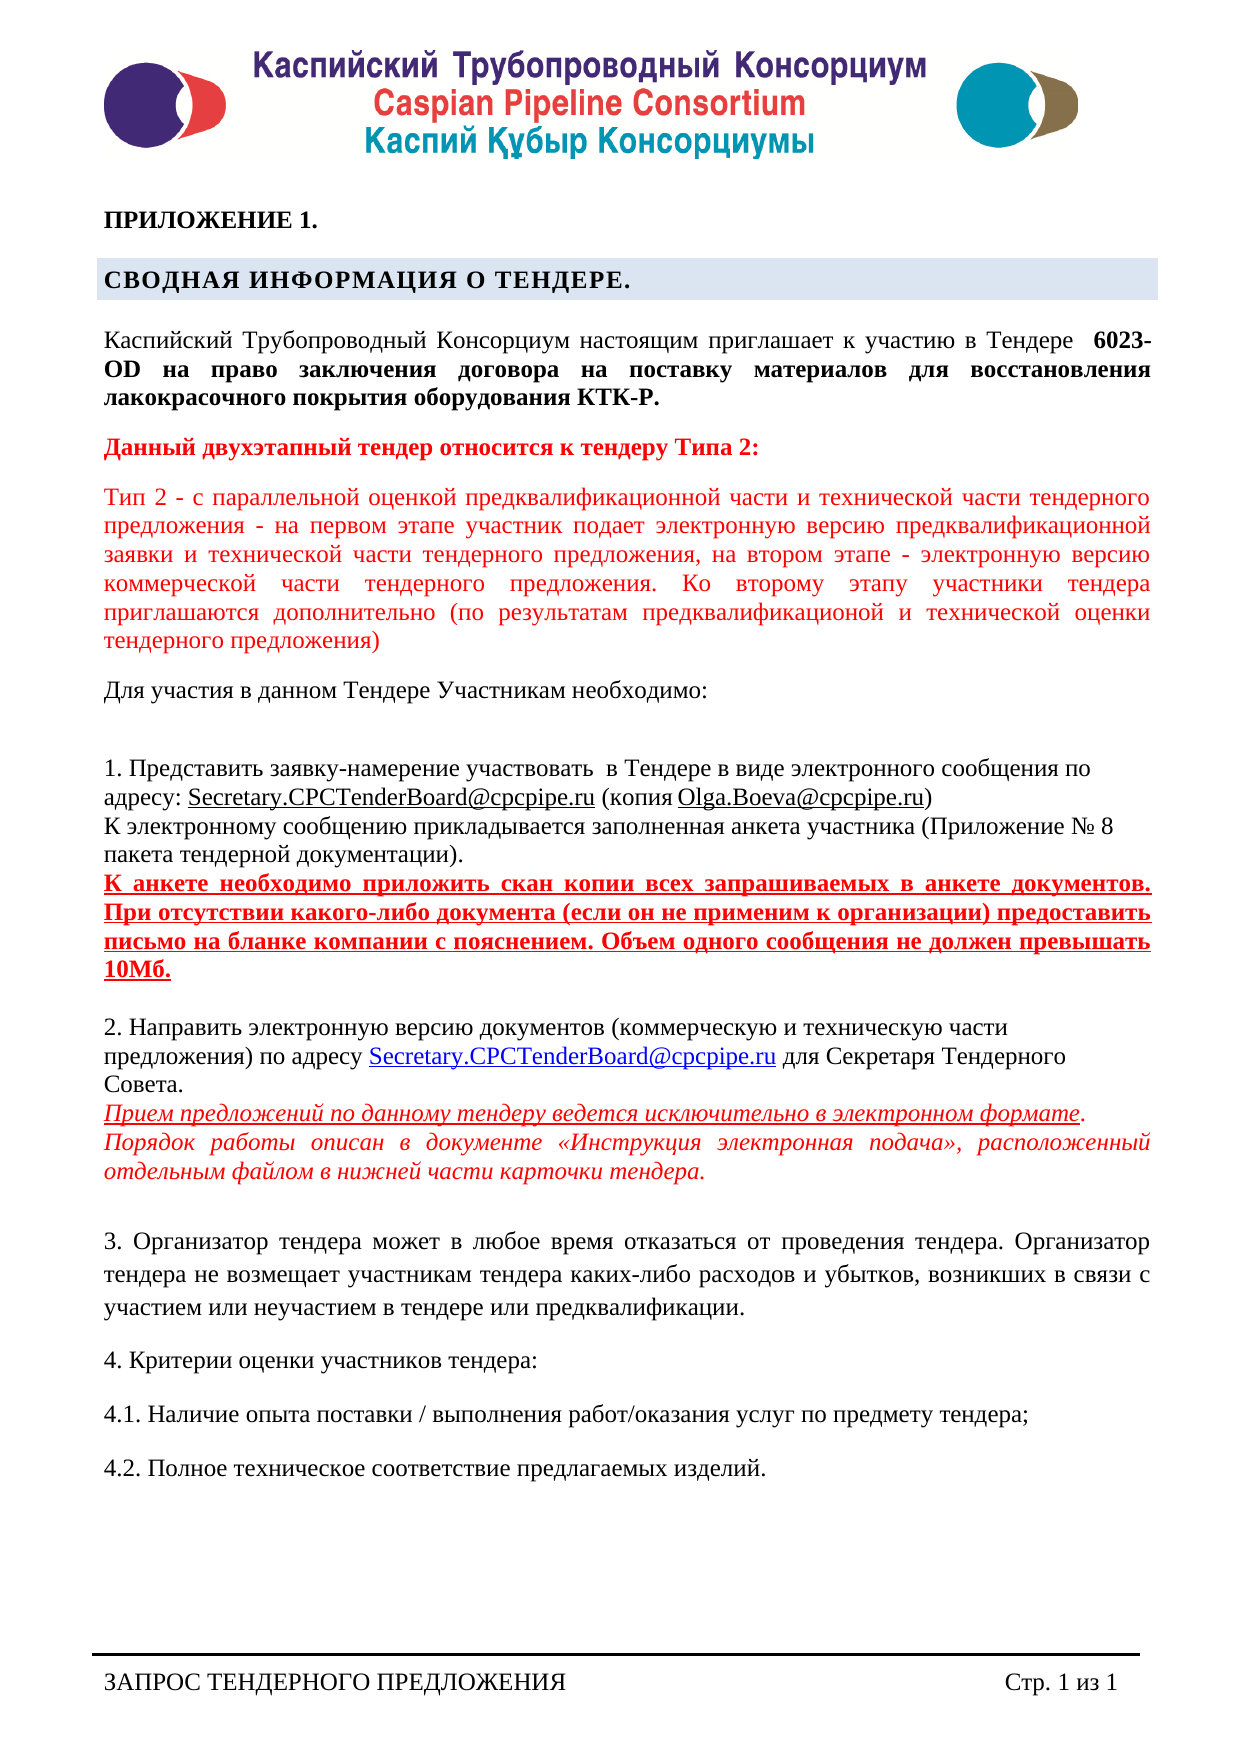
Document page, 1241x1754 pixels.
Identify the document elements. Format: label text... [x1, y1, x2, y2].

text К электронному сообщению прикладывается заполненная анкета участника (Приложение № 8 пакета тендерной документации). [103, 811, 1152, 868]
text 4.2. Полное техническое соответствие предлагаемых изделий. [103, 1453, 1152, 1482]
text 2. Направить электронную версию документов (коммерческую и техническую части предложения) по адресу Secretary.CPCTenderBoard@cpcpipe.ru для Секретаря Тендерного Совета. [103, 1012, 1152, 1098]
text Данный двухэтапный тендер относится к тендеру Типа 2: [103, 432, 1152, 461]
text К анкете необходимо приложить скан копии всех запрашиваемых в анкете документов. При отсутствии какого-либо документа (если он не применим к организации) предоставить письмо на бланке компании с пояснением. Объем одного сообщения не должен превышать 10Мб. [103, 894, 1152, 922]
text К анкете необходимо приложить скан копии всех запрашиваемых в анкете документов. При отсутствии какого-либо документа (если он не применим к организации) предоставить письмо на бланке компании с пояснением. Объем одного сообщения не должен превышать 10Мб. [103, 868, 1152, 893]
text 3. Организатор тендера может в любое время отказаться от проведения тендера. Организатор тендера не возмещает участникам тендера каких-либо расходов и убытков, возникших в связи с участием или неучастием в тендере или предквалификации. [103, 1226, 1152, 1321]
text 4.1. Наличие опыта поставки / выполнения работ/оказания услуг по предмету тендера; [103, 1399, 1152, 1428]
subtitle Сводная информация о Тендере. [104, 265, 1152, 293]
text ПРИЛОЖЕНИЕ 1. [103, 205, 1152, 233]
text Порядок работы описан в документе «Инструкция электронная подача», расположенный отдельным файлом в нижней части карточки тендера. [103, 1127, 1152, 1184]
text Прием предложений по данному тендеру ведется исключительно в электронном формате. [103, 1098, 1152, 1127]
text Для участия в данном Тендере Участникам необходимо: [103, 675, 1152, 704]
text К анкете необходимо приложить скан копии всех запрашиваемых в анкете документов. При отсутствии какого-либо документа (если он не применим к организации) предоставить письмо на бланке компании с пояснением. Объем одного сообщения не должен превышать 10Мб. [103, 923, 1152, 983]
text Каспийский Трубопроводный Консорциум настоящим приглашает к участию в Тендере 6023-OD на право заключения договора на поставку материалов для восстановления лакокрасочного покрытия оборудования КТК-Р. [103, 325, 1152, 411]
text 4. Критерии оценки участников тендера: [103, 1346, 1152, 1374]
text Тип 2 - c параллельной оценкой предквалификационной части и технической части тендерного предложения - на первом этапе участник подает электронную версию предквалификационной заявки и технической части тендерного предложения, на втором этапе - электронную версию коммерческой части тендерного предложения. Ко второму этапу участники тендера приглашаются дополнительно (по результатам предквалификационой и технической оценки тендерного предложения) [103, 482, 1152, 654]
text 1. Представить заявку-намерение участвовать в Тендере в виде электронного сообщения по адресу: Secretary.CPCTenderBoard@cpcpipe.ru (копия Olga.Boeva@cpcpipe.ru) [103, 753, 1152, 811]
